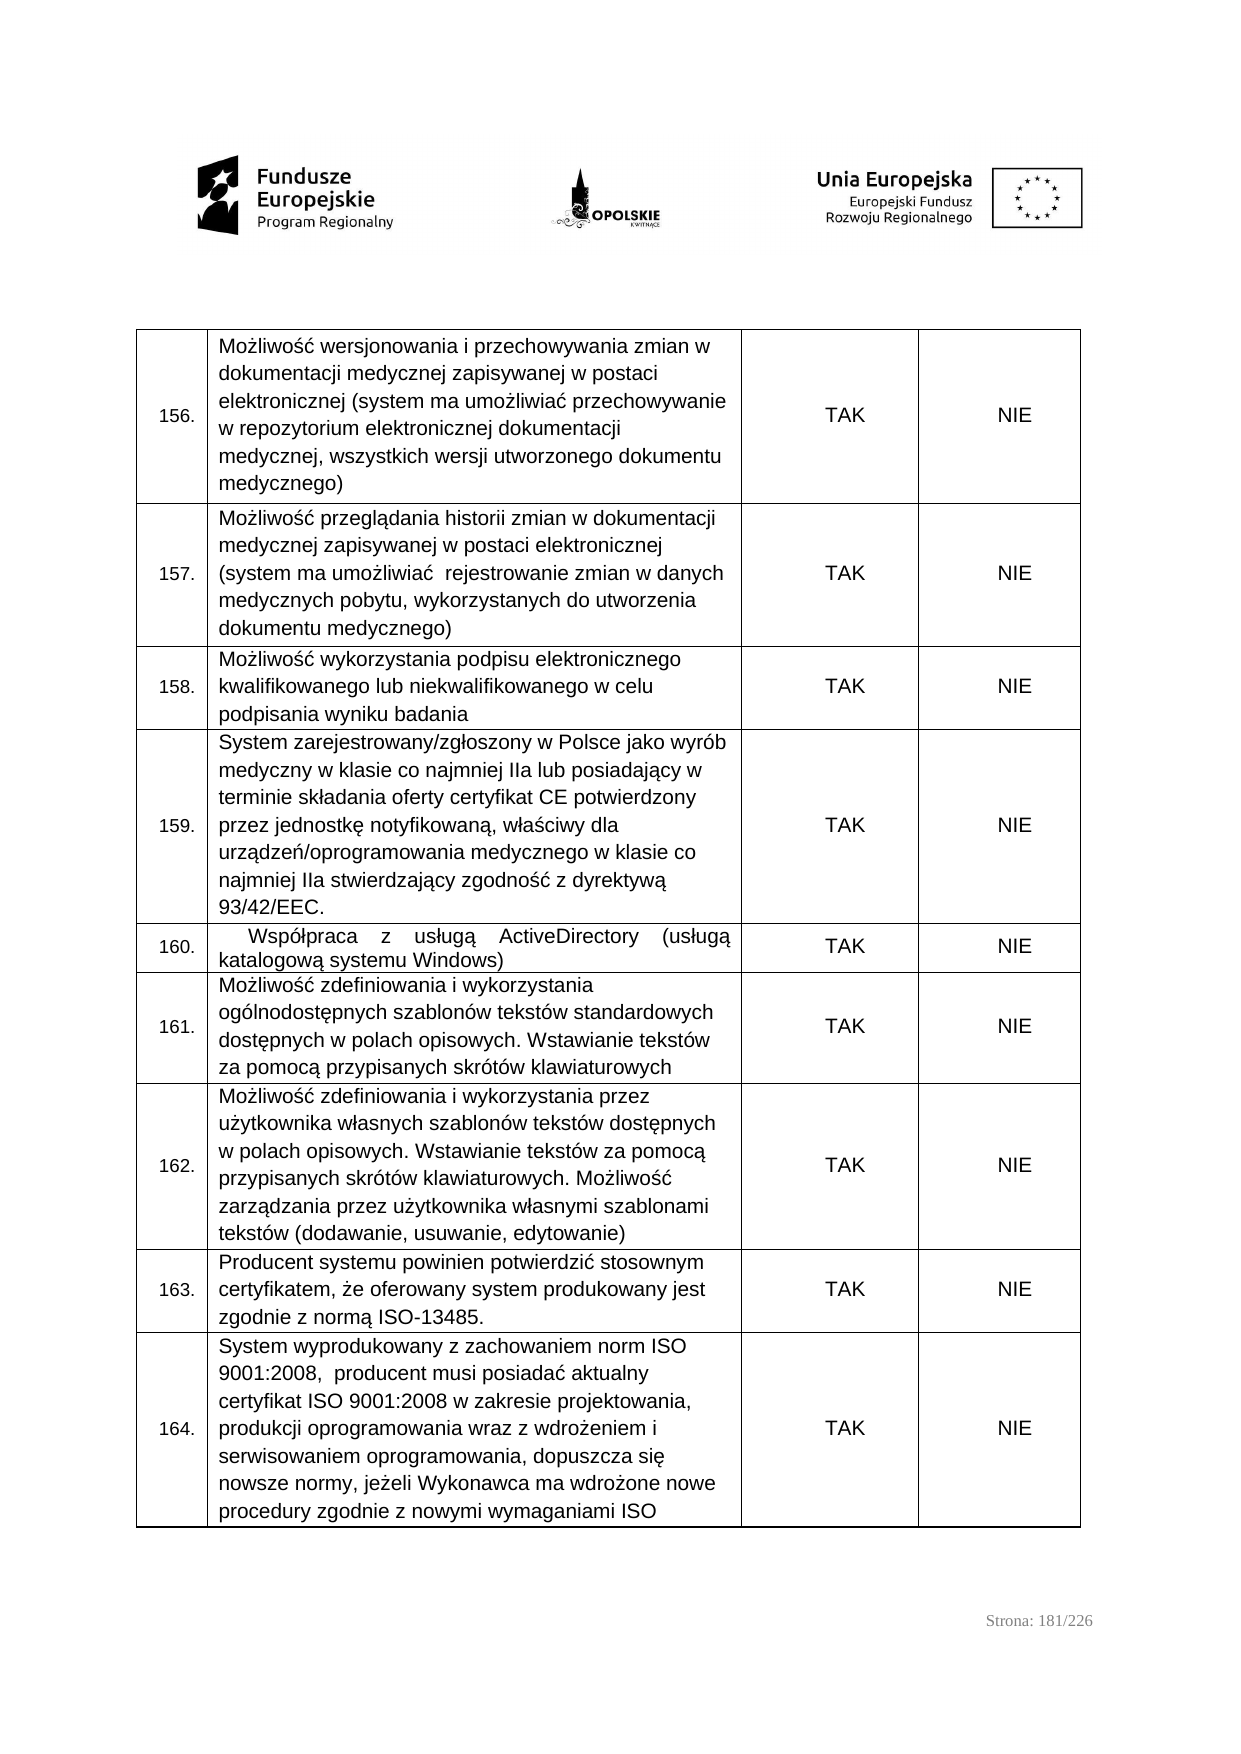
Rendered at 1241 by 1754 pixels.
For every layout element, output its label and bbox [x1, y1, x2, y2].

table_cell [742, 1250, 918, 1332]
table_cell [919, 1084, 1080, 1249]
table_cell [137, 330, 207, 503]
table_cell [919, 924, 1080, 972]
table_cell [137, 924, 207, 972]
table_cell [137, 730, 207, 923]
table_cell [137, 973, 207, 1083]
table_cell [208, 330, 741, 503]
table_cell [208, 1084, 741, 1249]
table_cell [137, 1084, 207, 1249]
picture [177, 134, 1103, 255]
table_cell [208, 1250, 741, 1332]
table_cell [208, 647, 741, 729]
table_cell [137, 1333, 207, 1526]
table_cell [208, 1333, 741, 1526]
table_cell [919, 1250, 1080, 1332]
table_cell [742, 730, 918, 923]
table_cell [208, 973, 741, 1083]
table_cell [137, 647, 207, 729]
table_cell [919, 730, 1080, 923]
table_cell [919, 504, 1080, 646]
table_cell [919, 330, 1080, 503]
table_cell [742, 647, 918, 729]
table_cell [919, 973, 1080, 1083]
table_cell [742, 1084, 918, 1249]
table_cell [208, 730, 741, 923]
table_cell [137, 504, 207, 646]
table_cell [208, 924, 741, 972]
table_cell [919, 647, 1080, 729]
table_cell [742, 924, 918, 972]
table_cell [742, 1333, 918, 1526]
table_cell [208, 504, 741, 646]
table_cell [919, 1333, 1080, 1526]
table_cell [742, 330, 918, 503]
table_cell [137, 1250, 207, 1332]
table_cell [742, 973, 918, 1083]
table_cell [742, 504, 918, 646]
